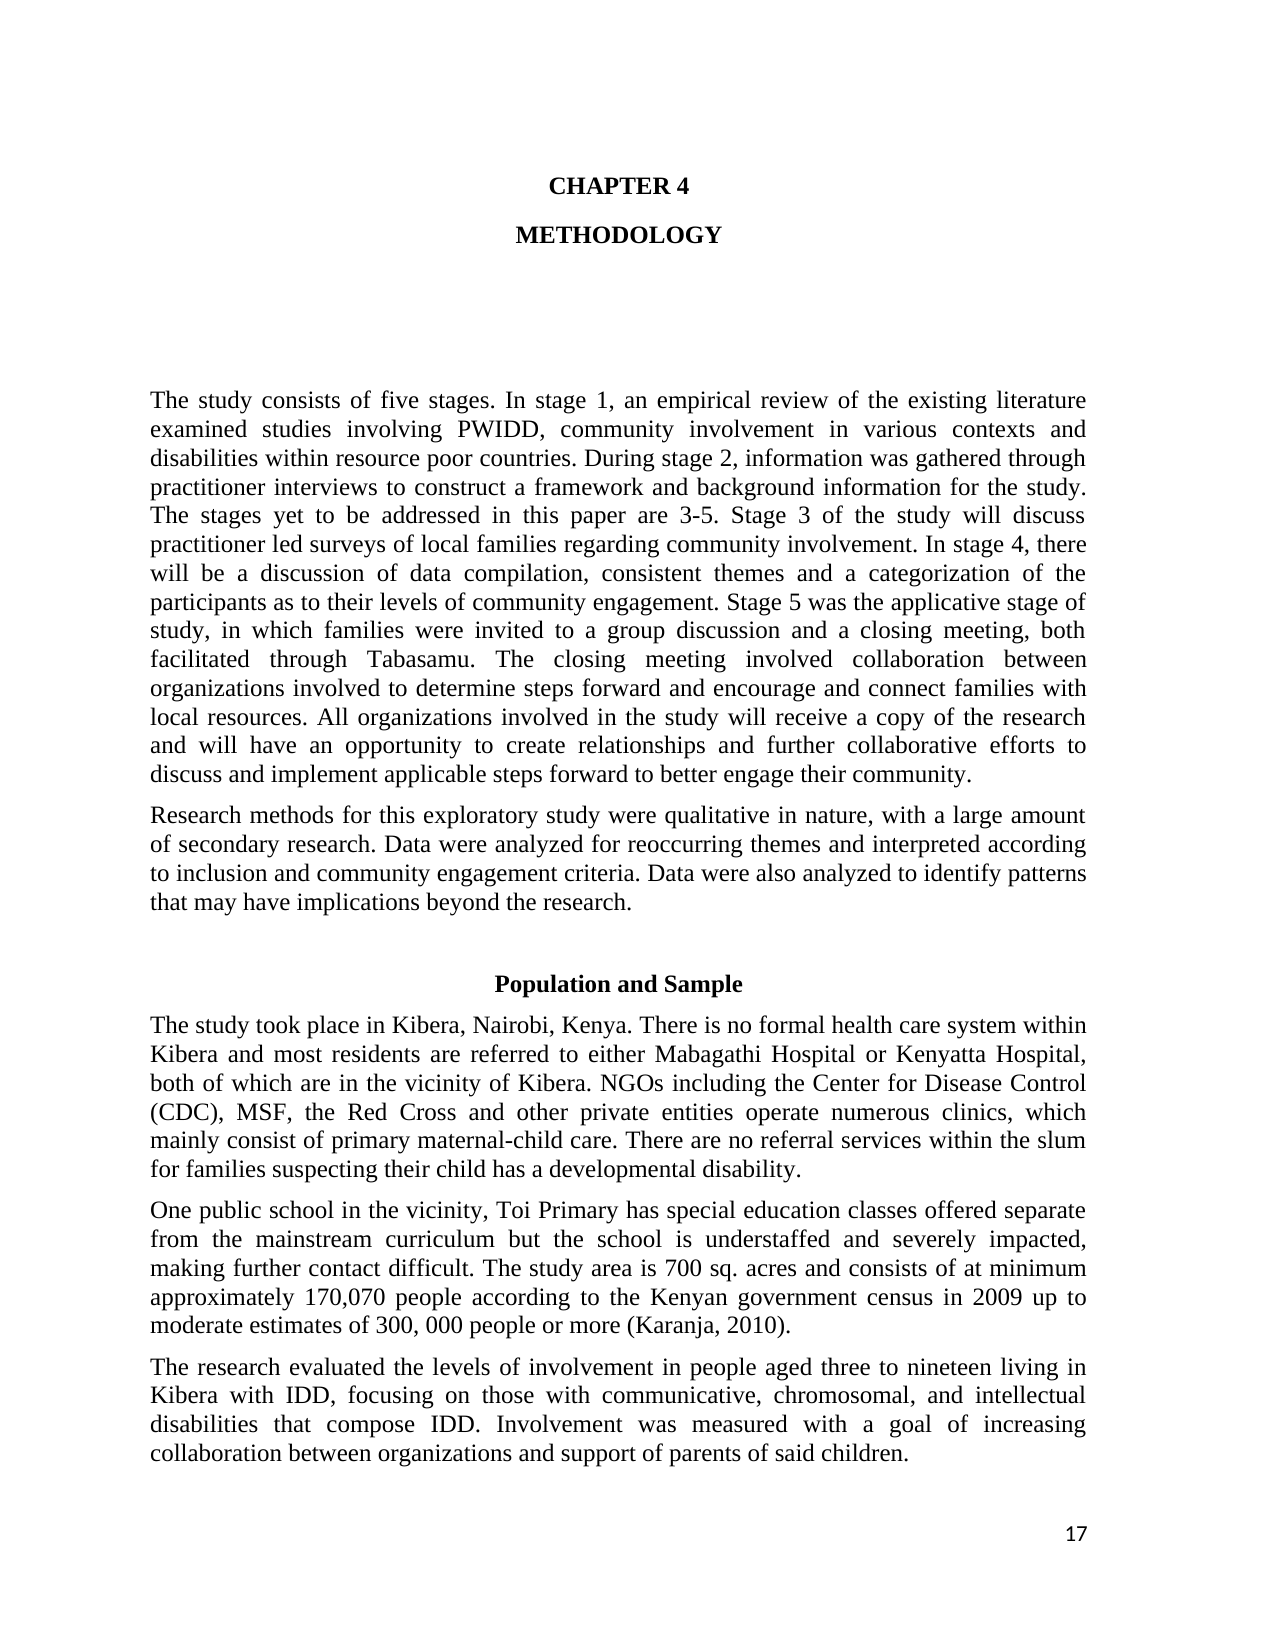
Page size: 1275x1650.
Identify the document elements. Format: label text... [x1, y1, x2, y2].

text The research evaluated the levels of involvement in people aged three to nineteen living in Kibera with IDD, focusing on those with communicative, chromosomal, and intellectual disabilities that compose IDD. Involvement was measured with a goal of increasing collaboration between organizations and support of parents of said children. [150, 1352, 1087, 1467]
subtitle CHAPTER 4 [150, 171, 1087, 199]
subtitle METHODOLOGY [150, 220, 1087, 249]
text One public school in the vicinity, Toi Primary has special education classes offered separate from the mainstream curriculum but the school is understaffed and severely impacted, making further contact difficult. The study area is 700 sq. acres and consists of at minimum approximately 170,070 people according to the Kenyan government census in 2009 up to moderate estimates of 300, 000 people or more (Karanja, 2010). [150, 1195, 1087, 1339]
text The study took place in Kibera, Nairobi, Kenya. There is no formal health care system within Kibera and most residents are referred to either Mabagathi Hospital or Kenyatta Hospital, both of which are in the vicinity of Kibera. NGOs including the Center for Disease Control (CDC), MSF, the Red Cross and other private entities operate numerous clinics, which mainly consist of primary maternal-child care. There are no referral services within the slum for families suspecting their child has a developmental disability. [150, 1010, 1087, 1183]
text Population and Sample [150, 969, 1087, 998]
text Research methods for this exploratory study were qualitative in nature, with a large amount of secondary research. Data were analyzed for reoccurring themes and interpreted according to inclusion and community engagement criteria. Data were also analyzed to identify patterns that may have implications beyond the research. [150, 800, 1087, 915]
text The study consists of five stages. In stage 1, an empirical review of the existing literature examined studies involving PWIDD, community involvement in various contexts and disabilities within resource poor countries. During stage 2, information was gathered through practitioner interviews to construct a framework and background information for the study. The stages yet to be addressed in this paper are 3-5. Stage 3 of the study will discuss practitioner led surveys of local families regarding community involvement. In stage 4, there will be a discussion of data compilation, consistent themes and a categorization of the participants as to their levels of community engagement. Stage 5 was the applicative stage of study, in which families were invited to a group discussion and a closing meeting, both facilitated through Tabasamu. The closing meeting involved collaboration between organizations involved to determine steps forward and encourage and connect families with local resources. All organizations involved in the study will receive a copy of the research and will have an opportunity to create relationships and further collaborative efforts to discuss and implement applicable steps forward to better engage their community. [150, 385, 1087, 788]
